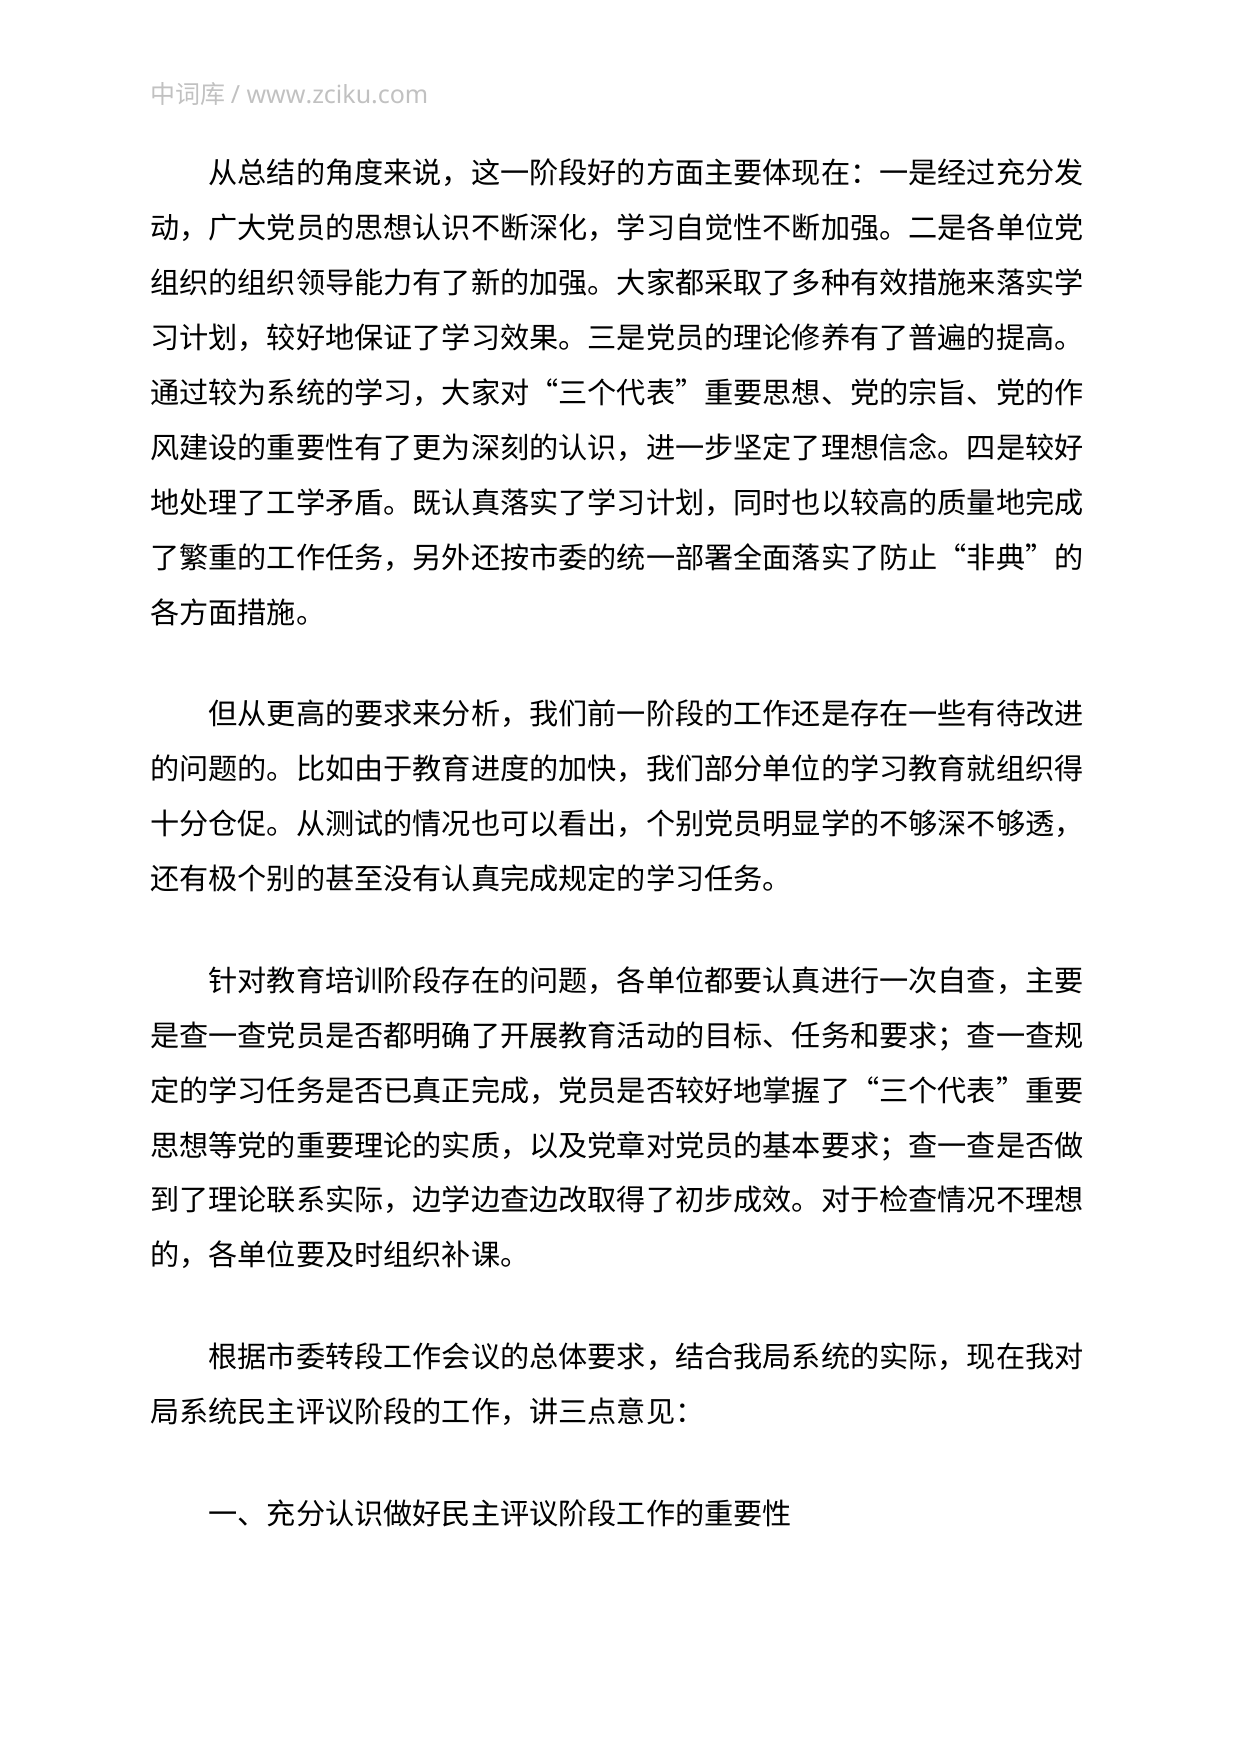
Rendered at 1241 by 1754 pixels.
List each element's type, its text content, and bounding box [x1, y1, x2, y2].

text 根据市委转段工作会议的总体要求，结合我局系统的实际，现在我对局系统民主评议阶段的工作，讲三点意见： [150, 1334, 1090, 1431]
text 一、充分认识做好民主评议阶段工作的重要性 [150, 1490, 1090, 1533]
text 从总结的角度来说，这一阶段好的方面主要体现在：一是经过充分发动，广大党员的思想认识不断深化，学习自觉性不断加强。二是各单位党组织的组织领导能力有了新的加强。大家都采取了多种有效措施来落实学习计划，较好地保证了学习效果。三是党员的理论修养有了普遍的提高。通过较为系统的学习，大家对“三个代表”重要思想、党的宗旨、党的作风建设的重要性有了更为深刻的认识，进一步坚定了理想信念。四是较好地处理了工学矛盾。既认真落实了学习计划，同时也以较高的质量地完成了繁重的工作任务，另外还按市委的统一部署全面落实了防止“非典”的各方面措施。 [150, 150, 1090, 631]
text 但从更高的要求来分析，我们前一阶段的工作还是存在一些有待改进的问题的。比如由于教育进度的加快，我们部分单位的学习教育就组织得十分仓促。从测试的情况也可以看出，个别党员明显学的不够深不够透，还有极个别的甚至没有认真完成规定的学习任务。 [150, 691, 1090, 898]
text 针对教育培训阶段存在的问题，各单位都要认真进行一次自查，主要是查一查党员是否都明确了开展教育活动的目标、任务和要求；查一查规定的学习任务是否已真正完成，党员是否较好地掌握了“三个代表”重要思想等党的重要理论的实质，以及党章对党员的基本要求；查一查是否做到了理论联系实际，边学边查边改取得了初步成效。对于检查情况不理想的，各单位要及时组织补课。 [150, 957, 1090, 1274]
